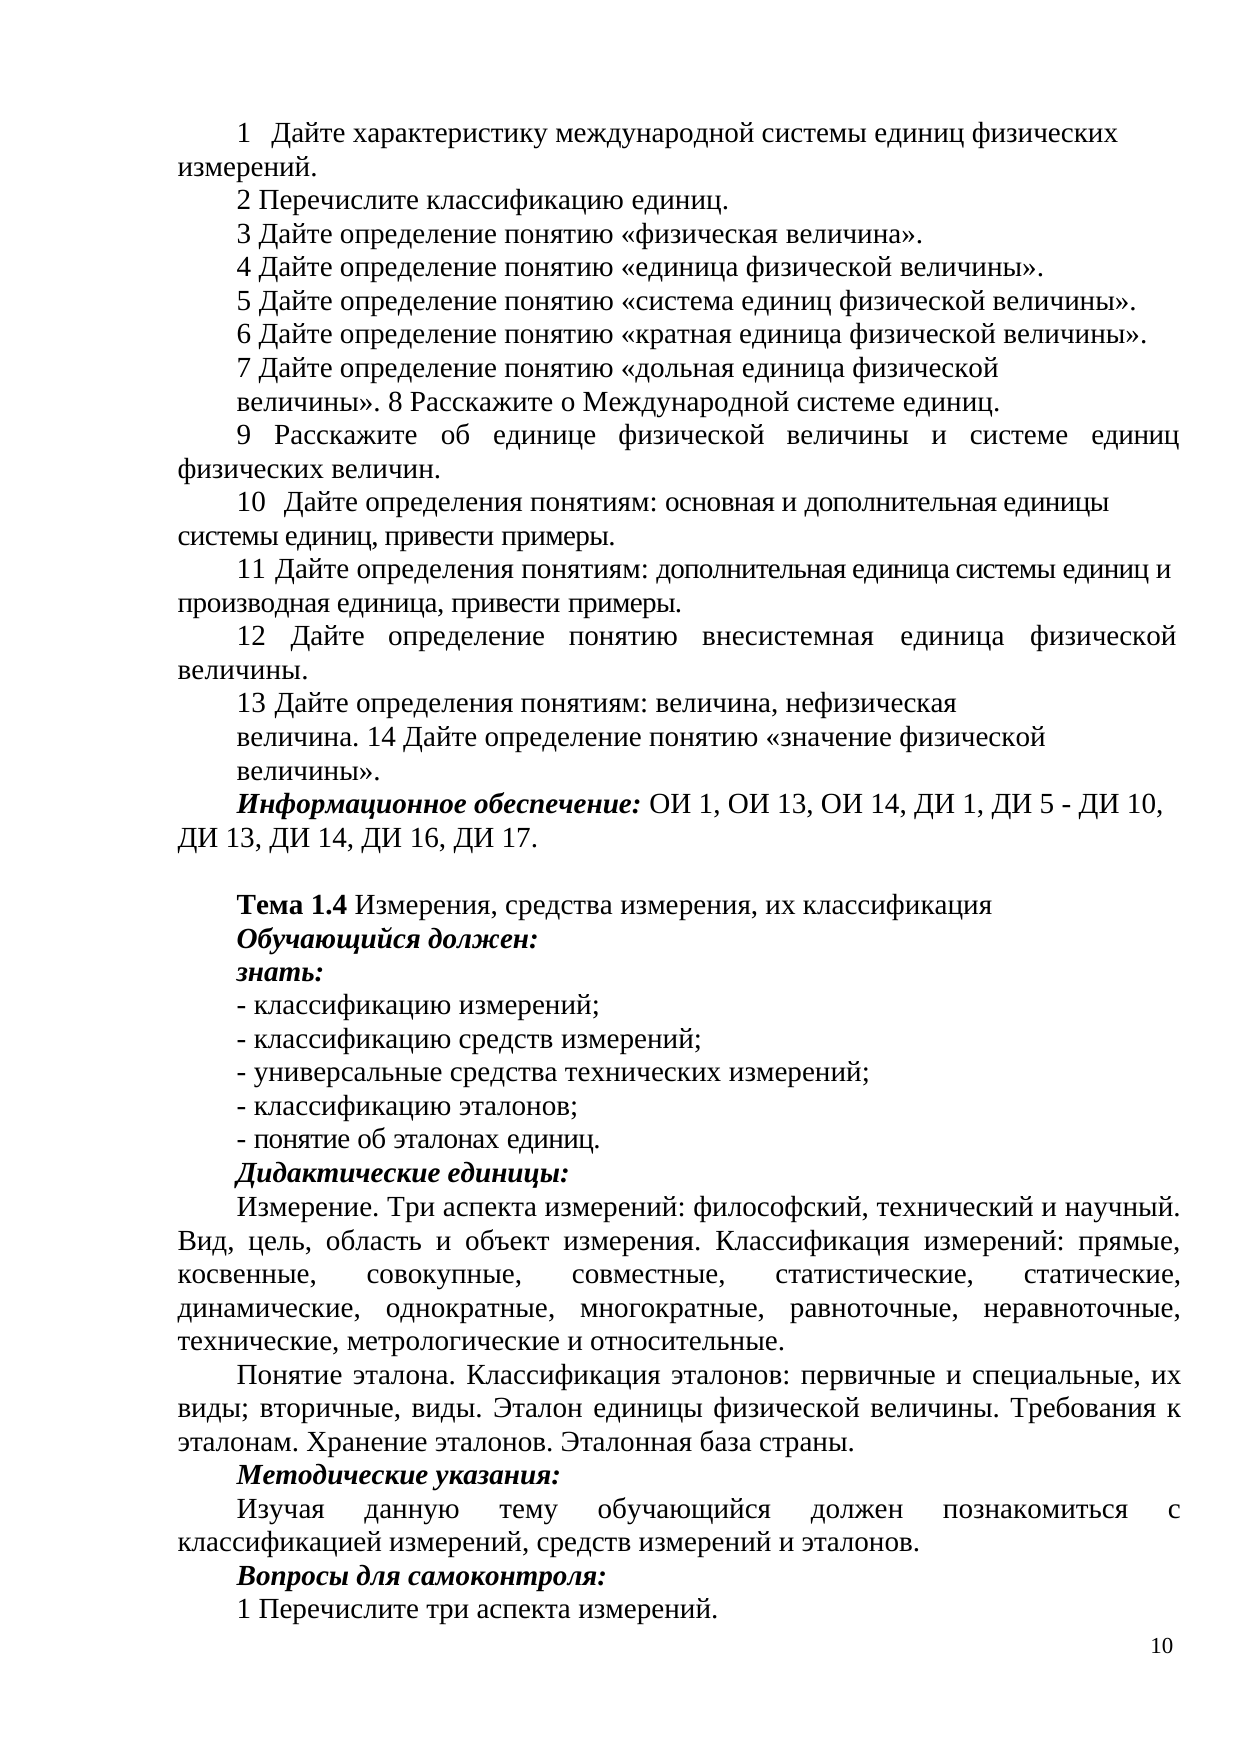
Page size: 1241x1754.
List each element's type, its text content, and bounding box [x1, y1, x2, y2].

list Дайте определение понятию «единица физической величины». [236, 249, 1240, 283]
text Изучая данную тему обучающийся должен познакомиться с классификацией измерений, средств измерений и эталонов. [177, 1491, 1181, 1558]
list понятие об эталонах единиц. [236, 1122, 1240, 1155]
list Дайте характеристику международной системы единиц физических измерений. [177, 115, 1181, 182]
text Вопросы для самоконтроля: [236, 1558, 1240, 1592]
list Перечислите классификацию единиц. [236, 182, 1240, 216]
text Тема 1.4 Измерения, средства измерения, их классификация [236, 887, 1240, 920]
list Дайте определение понятию «физическая величина». [236, 216, 1240, 249]
list классификацию эталонов; [236, 1088, 1240, 1122]
text Дидактические единицы: [236, 1156, 1240, 1189]
text Методические указания: [236, 1458, 1240, 1491]
list Дайте определение понятию «система единиц физической величины». 6 Дайте определение понятию «кратная единица физической величины». 7 Дайте определение понятию «дольная единица физической величины». 8 Расскажите о Международной системе единиц. [236, 283, 1151, 417]
list Перечислите три аспекта измерений. [236, 1592, 1240, 1625]
list классификацию измерений; [236, 988, 1240, 1021]
text Понятие эталона. Классификация эталонов: первичные и специальные, их виды; вторичные, виды. Эталон единицы физической величины. Требования к эталонам. Хранение эталонов. Эталонная база страны. [177, 1357, 1182, 1457]
list Дайте определение понятию внесистемная единица физической величины. [177, 618, 1180, 686]
text ДИ 13, ДИ 14, ДИ 16, ДИ 17. [177, 820, 1240, 853]
list Дайте определения понятиям: величина, нефизическая величина. 14 Дайте определение понятию «значение физической величины». [236, 686, 1087, 786]
list Расскажите об единице физической величины и системе единиц физических величин. [177, 417, 1182, 484]
text Информационное обеспечение: ОИ 1, ОИ 13, ОИ 14, ДИ 1, ДИ 5 - ДИ 10, [236, 786, 1240, 820]
list Дайте определения понятиям: основная и дополнительная единицы системы единиц, привести примеры. [177, 484, 1182, 551]
text знать: [236, 955, 1240, 988]
list Дайте определения понятиям: дополнительная единица системы единиц и производная единица, привести примеры. [177, 551, 1182, 618]
list классификацию средств измерений; [236, 1021, 1240, 1054]
list универсальные средства технических измерений; [236, 1054, 1240, 1088]
text Обучающийся должен: [236, 921, 1240, 955]
text Измерение. Три аспекта измерений: философский, технический и научный. Вид, цель, область и объект измерения. Классификация измерений: прямые, косвенные, совокупные, совместные, статистические, статические, динамические, однократные, многократные, равноточные, неравноточные, технические, метрологические и относительные. [177, 1189, 1182, 1357]
